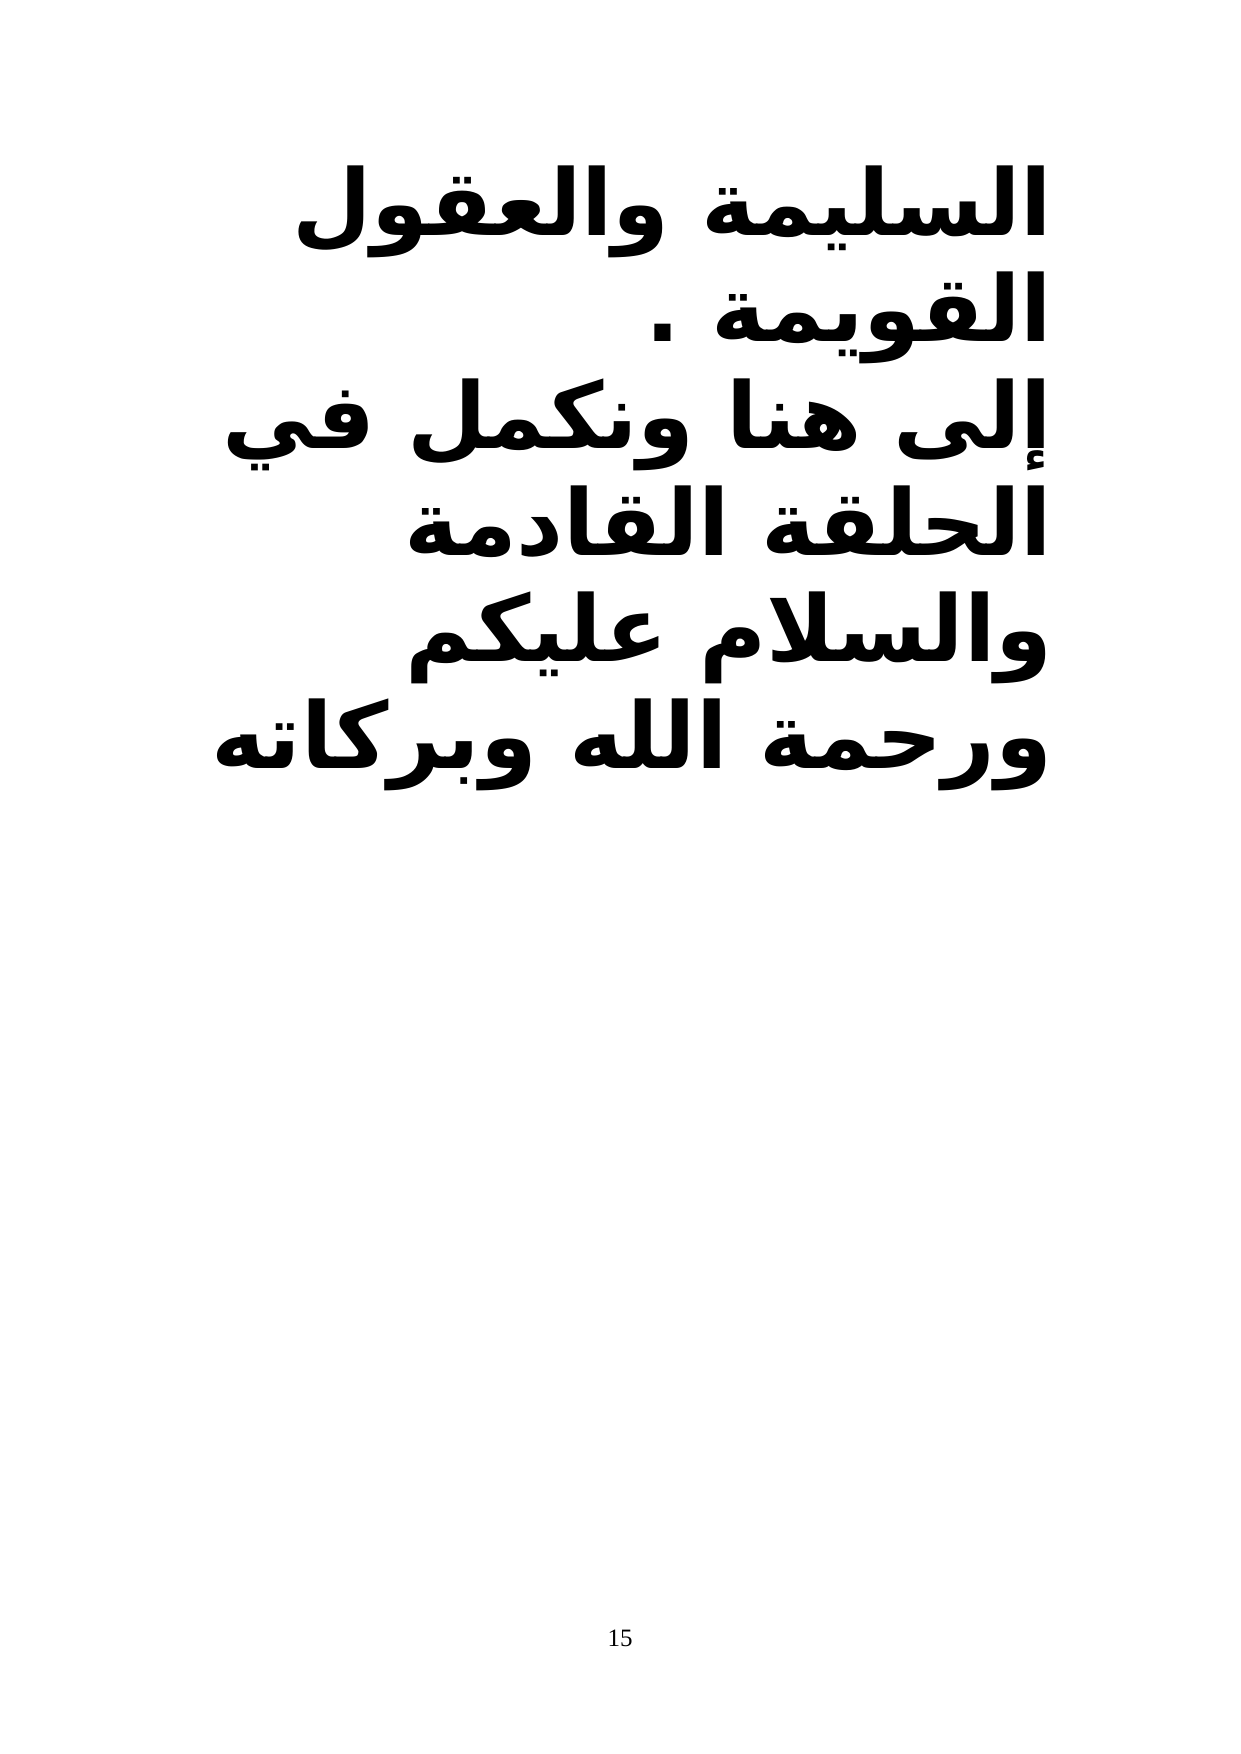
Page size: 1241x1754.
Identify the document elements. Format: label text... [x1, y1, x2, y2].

text إلى هنا ونكمل في الحلقة القادمة والسلام عليكم ورحمة الله وبركاته [187, 363, 1053, 790]
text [187, 150, 1053, 363]
